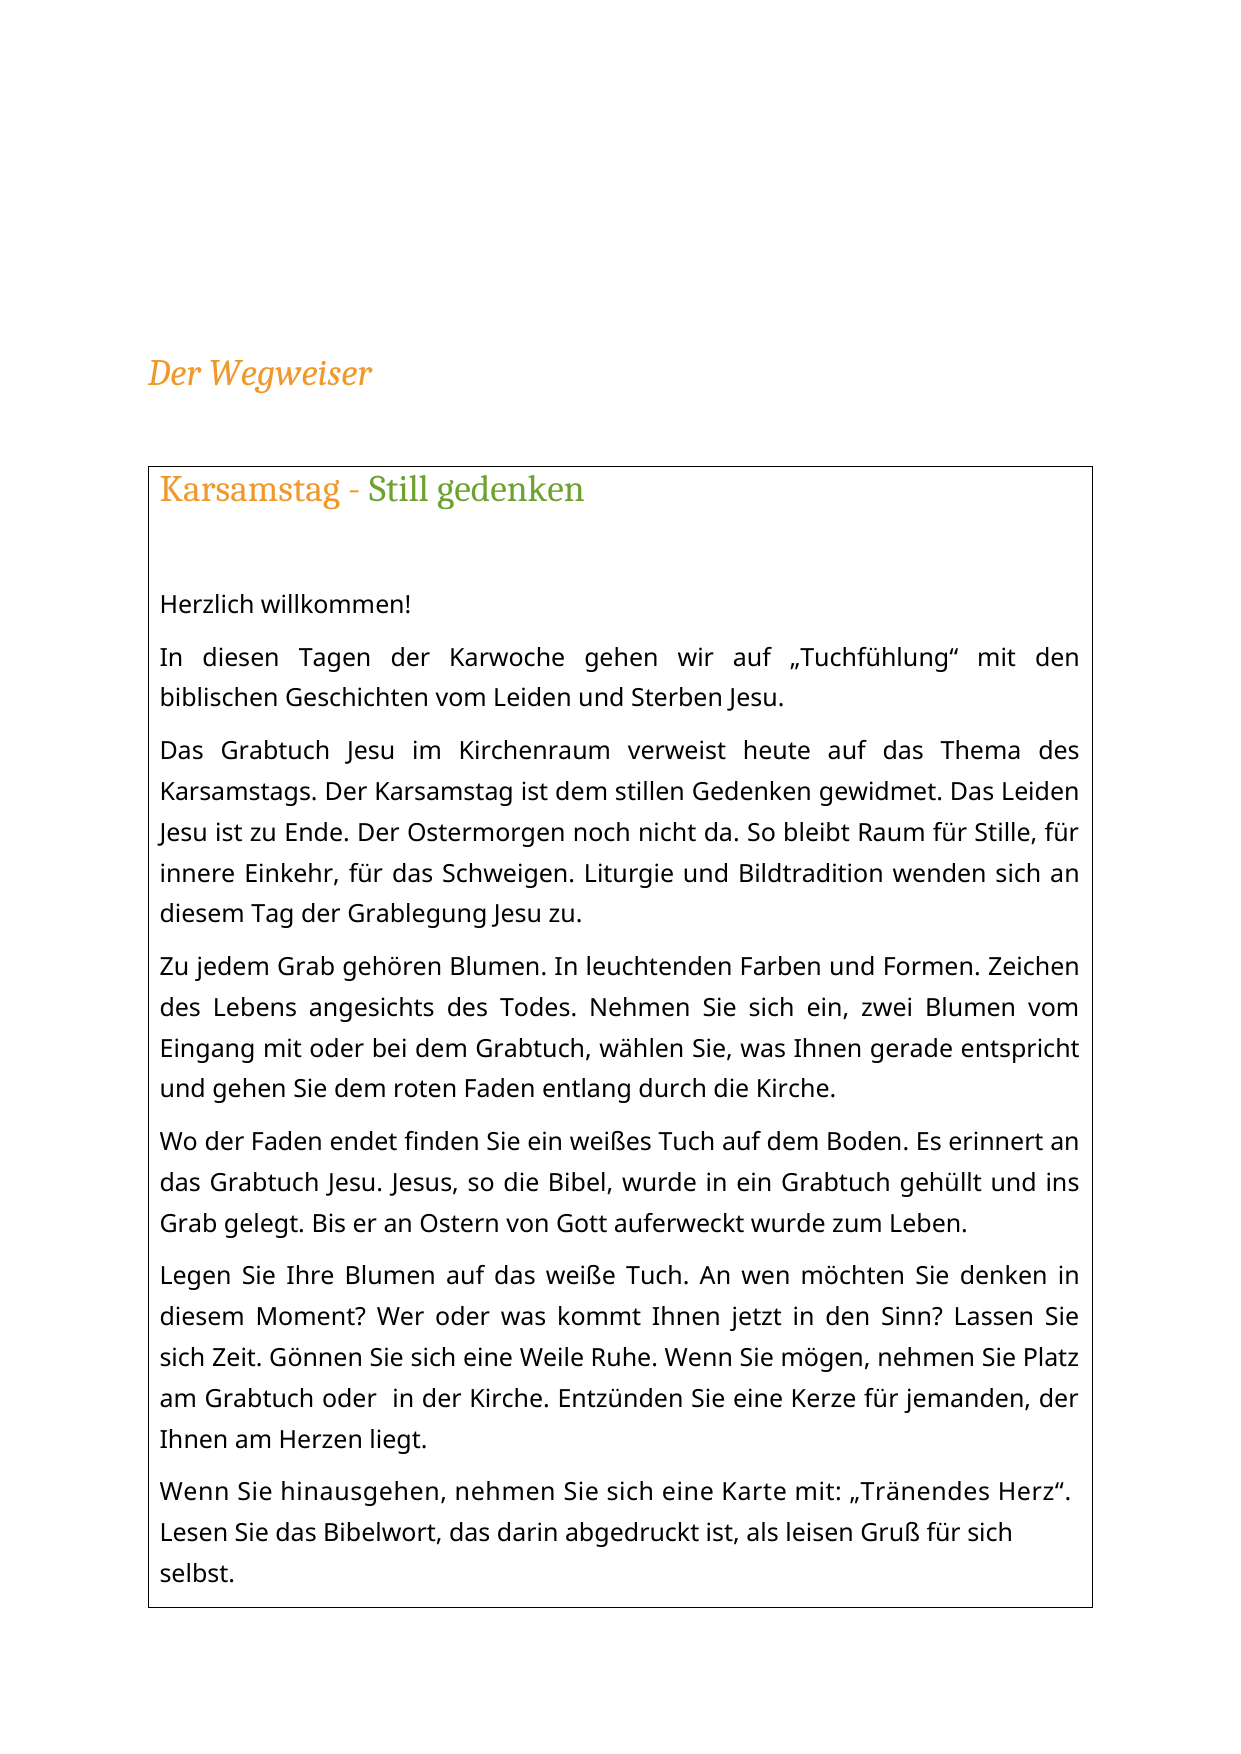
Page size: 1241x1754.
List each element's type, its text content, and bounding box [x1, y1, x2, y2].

text Der Wegweiser [148, 352, 1093, 395]
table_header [149, 467, 1092, 1607]
